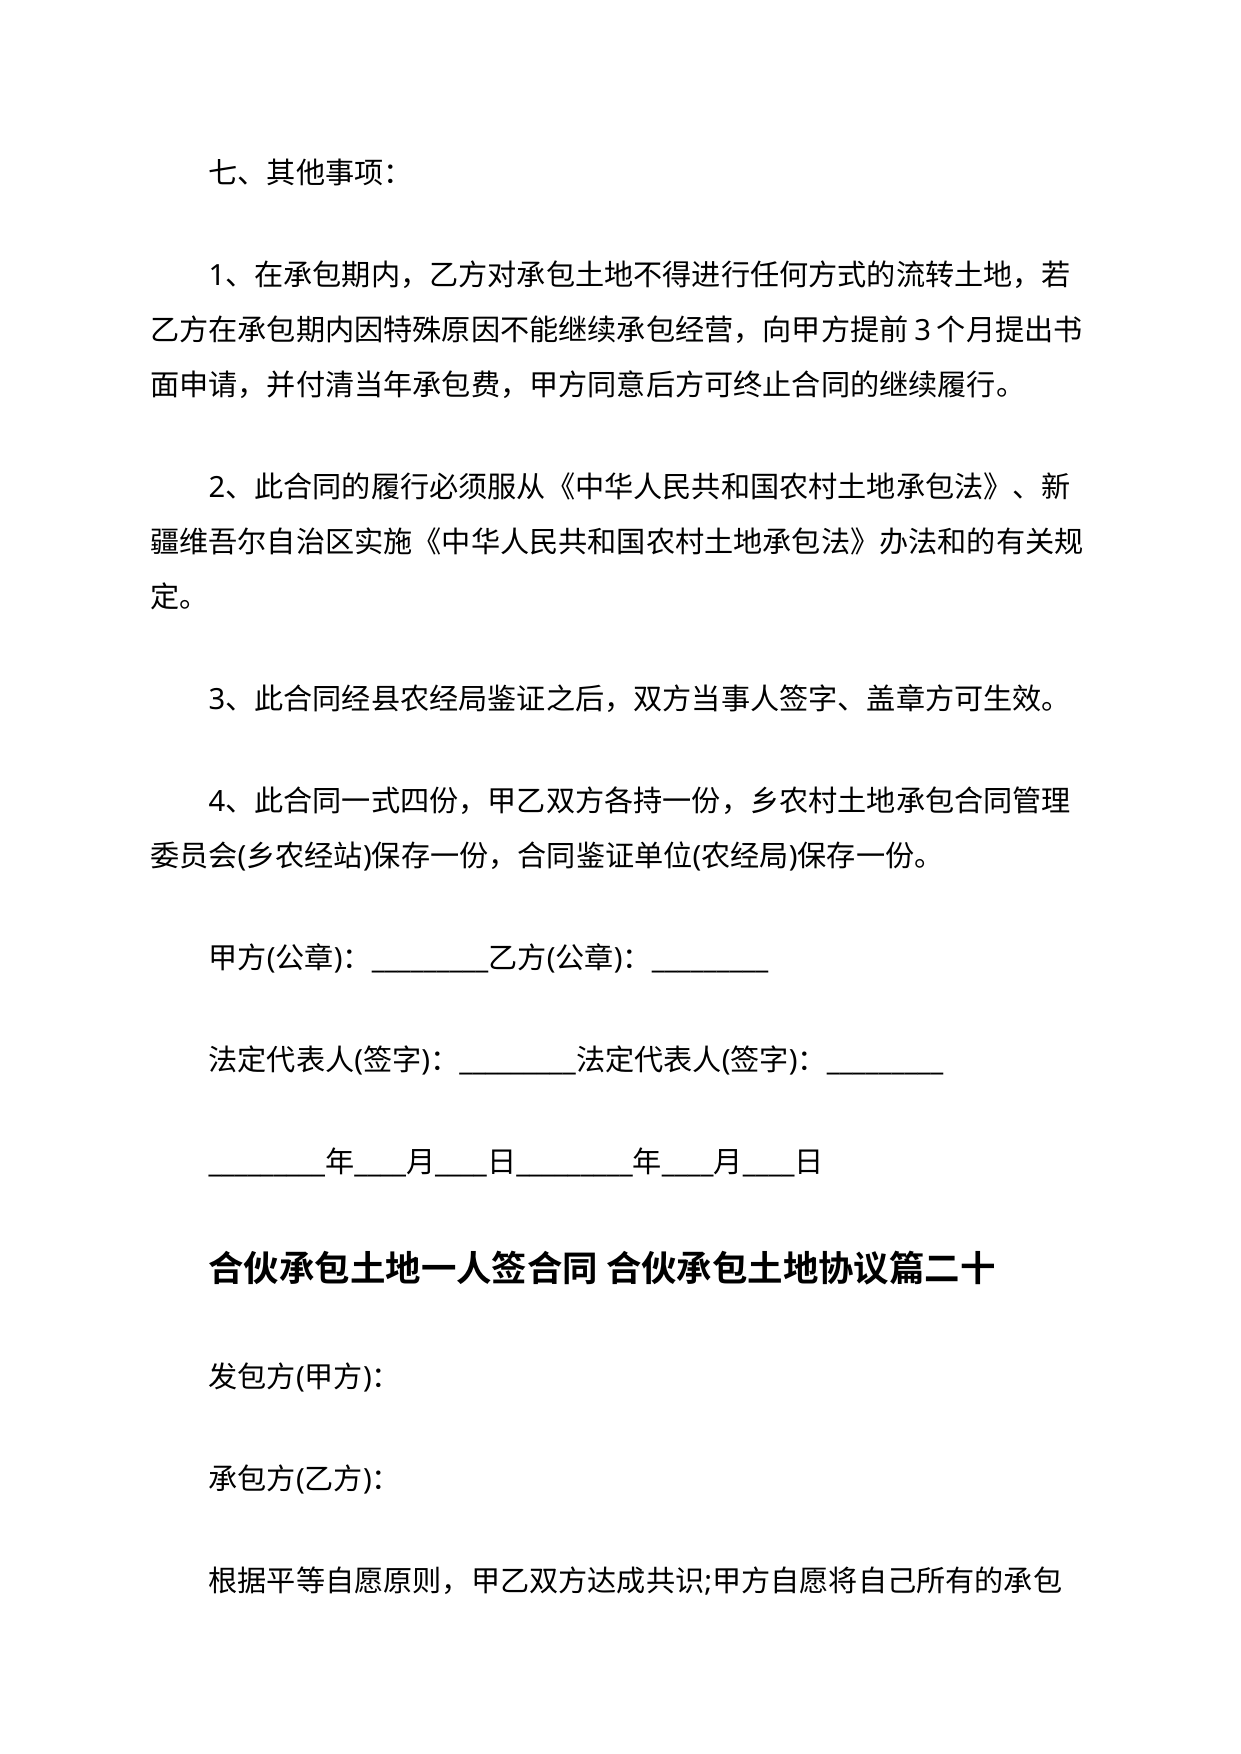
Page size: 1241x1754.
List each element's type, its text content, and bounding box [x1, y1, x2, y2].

text 承包方(乙方)： [150, 1456, 1090, 1498]
text _________年____月____日_________年____月____日 [150, 1138, 1090, 1181]
text 1、在承包期内，乙方对承包土地不得进行任何方式的流转土地，若乙方在承包期内因特殊原因不能继续承包经营，向甲方提前3个月提出书面申请，并付清当年承包费，甲方同意后方可终止合同的继续履行。 [150, 252, 1090, 404]
text 4、此合同一式四份，甲乙双方各持一份，乡农村土地承包合同管理委员会(乡农经站)保存一份，合同鉴证单位(农经局)保存一份。 [150, 777, 1090, 874]
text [150, 1557, 1090, 1600]
text 法定代表人(签字)：_________法定代表人(签字)：_________ [150, 1036, 1090, 1078]
text 发包方(甲方)： [150, 1353, 1090, 1396]
text 合伙承包土地一人签合同 合伙承包土地协议篇二十 [150, 1240, 1090, 1291]
text 甲方(公章)：_________乙方(公章)：_________ [150, 934, 1090, 977]
text 七、其他事项： [150, 150, 1090, 192]
text 3、此合同经县农经局鉴证之后，双方当事人签字、盖章方可生效。 [150, 675, 1090, 718]
text 2、此合同的履行必须服从《中华人民共和国农村土地承包法》、新疆维吾尔自治区实施《中华人民共和国农村土地承包法》办法和的有关规定。 [150, 463, 1090, 616]
